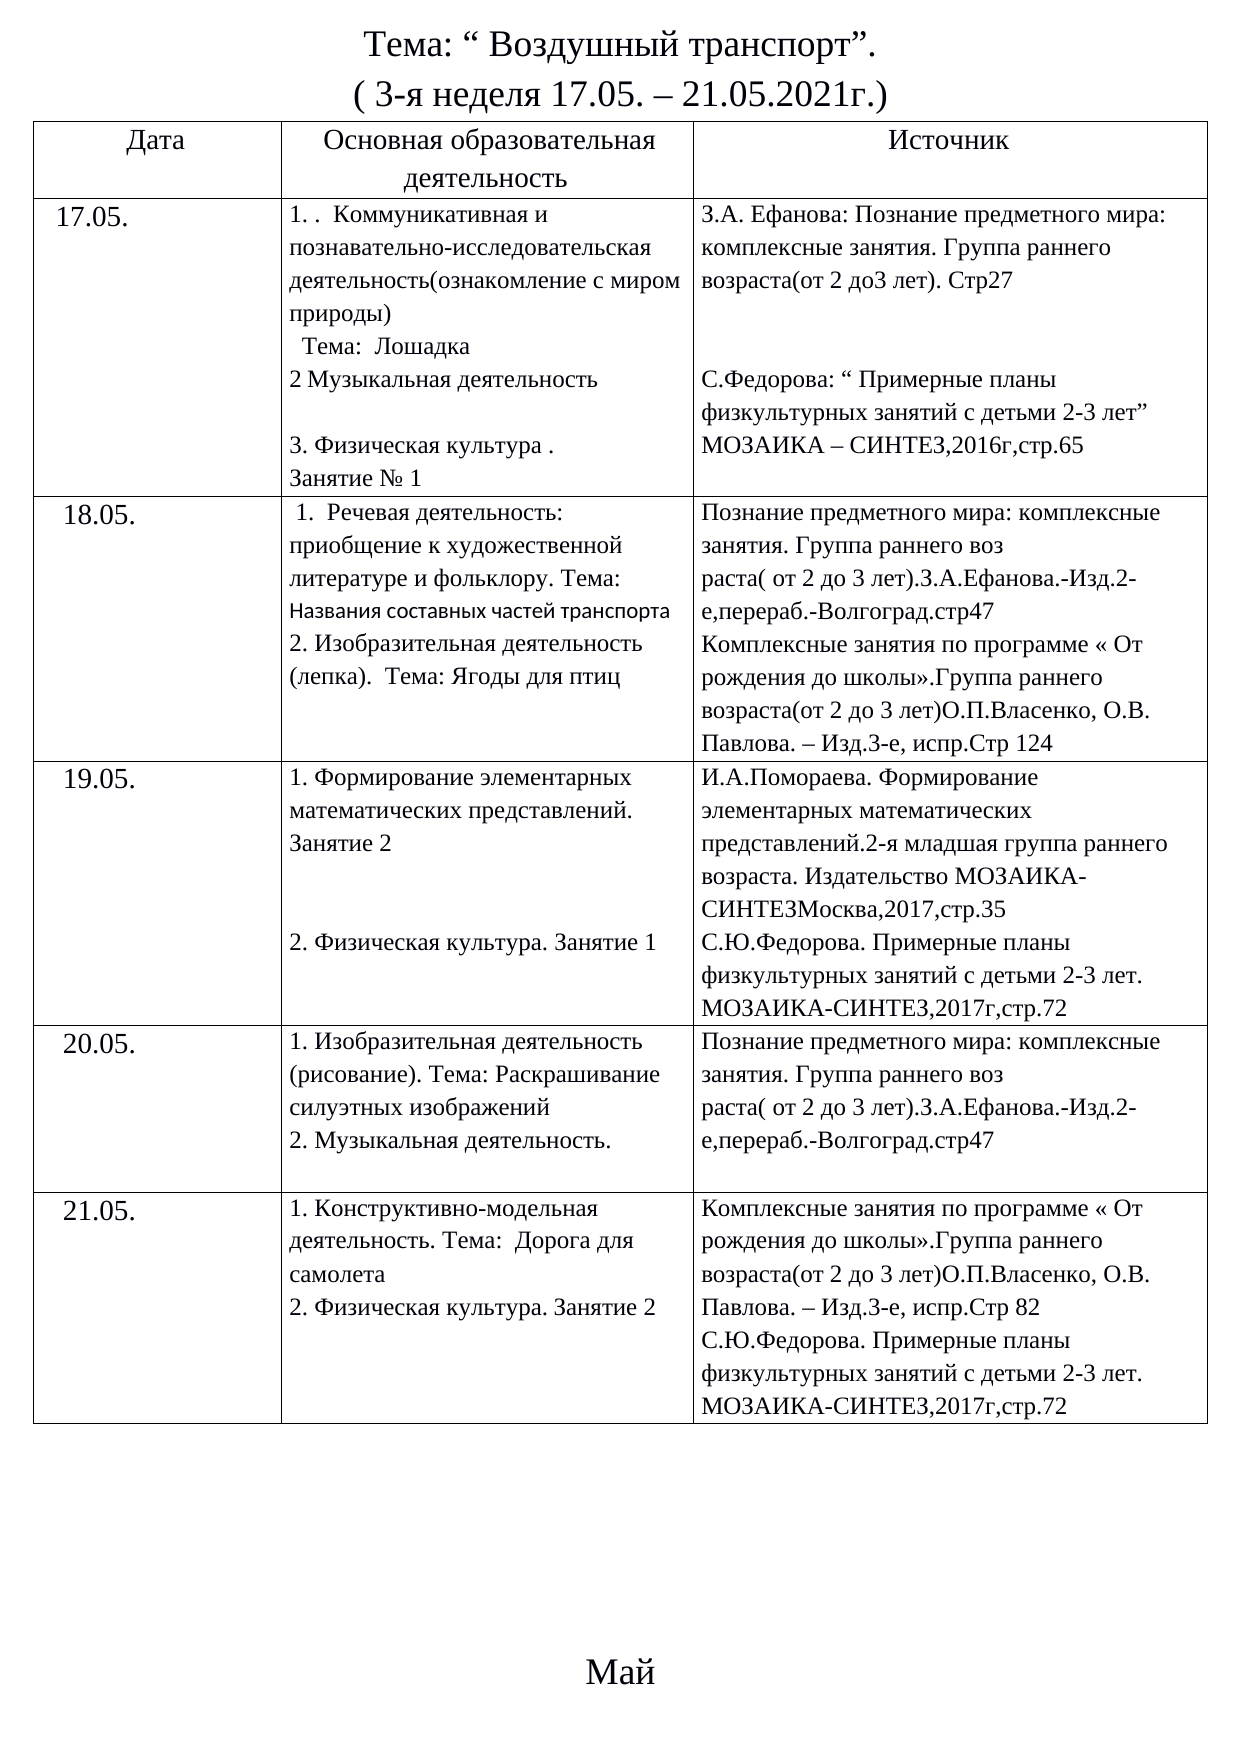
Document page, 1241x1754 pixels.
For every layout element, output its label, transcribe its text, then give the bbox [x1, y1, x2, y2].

table_cell 21.05. [34, 1193, 281, 1423]
table_cell 1. Речевая деятельность: приобщение к художественной литературе и фольклору. Тема: Названия составных частей транспорта 2. Изобразительная деятельность (лепка). Тема: Ягоды для птиц [282, 497, 693, 761]
text ( 3-я неделя 17.05. – 21.05.2021г.) [44, 71, 1196, 114]
table_header Основная образовательная деятельность [282, 122, 693, 198]
table_cell 17.05. [34, 199, 281, 496]
table_cell 19.05. [34, 762, 281, 1025]
table_cell З.А. Ефанова: Познание предметного мира: комплексные занятия. Группа раннего возраста(от 2 до3 лет). Стр27 С.Федорова: “ Примерные планы физкультурных занятий с детьми 2-3 лет” МОЗАИКА – СИНТЕЗ,2016г,стр.65 [694, 199, 1207, 496]
table_cell И.А.Помораева. Формирование элементарных математических представлений.2-я младшая группа раннего возраста. Издательство МОЗАИКА- СИНТЕЗМосква,2017,стр.35 С.Ю.Федорова. Примерные планы физкультурных занятий с детьми 2-3 лет. МОЗАИКА-СИНТЕЗ,2017г,стр.72 [694, 762, 1207, 1025]
text Тема: “ Воздушный транспорт”. [44, 22, 1196, 65]
table_cell 1. Изобразительная деятельность (рисование). Тема: Раскрашивание силуэтных изображений 2. Музыкальная деятельность. [282, 1026, 693, 1192]
table_cell 18.05. [34, 497, 281, 761]
table_header Дата [34, 122, 281, 198]
table_cell Комплексные занятия по программе « От рождения до школы».Группа раннего возраста(от 2 до 3 лет)О.П.Власенко, О.В. Павлова. – Изд.3-е, испр.Стр 82 С.Ю.Федорова. Примерные планы физкультурных занятий с детьми 2-3 лет. МОЗАИКА-СИНТЕЗ,2017г,стр.72 [694, 1193, 1207, 1423]
table_cell 20.05. [34, 1026, 281, 1192]
table_cell 1. . Коммуникативная и познавательно-исследовательская деятельность(ознакомление с миром природы) Тема: Лошадка 2 Музыкальная деятельность 3. Физическая культура . Занятие № 1 [282, 199, 693, 496]
table_cell Познание предметного мира: комплексные занятия. Группа раннего воз раста( от 2 до 3 лет).З.А.Ефанова.-Изд.2-е,перераб.-Волгоград.стр47 Комплексные занятия по программе « От рождения до школы».Группа раннего возраста(от 2 до 3 лет)О.П.Власенко, О.В. Павлова. – Изд.3-е, испр.Стр 124 [694, 497, 1207, 761]
table_header Источник [694, 122, 1207, 198]
text Май [44, 1649, 1196, 1692]
table_cell 1. Формирование элементарных математических представлений. Занятие 2 2. Физическая культура. Занятие 1 [282, 762, 693, 1025]
table_cell Познание предметного мира: комплексные занятия. Группа раннего воз раста( от 2 до 3 лет).З.А.Ефанова.-Изд.2-е,перераб.-Волгоград.стр47 [694, 1026, 1207, 1192]
table_cell 1. Конструктивно-модельная деятельность. Тема: Дорога для самолета 2. Физическая культура. Занятие 2 [282, 1193, 693, 1423]
